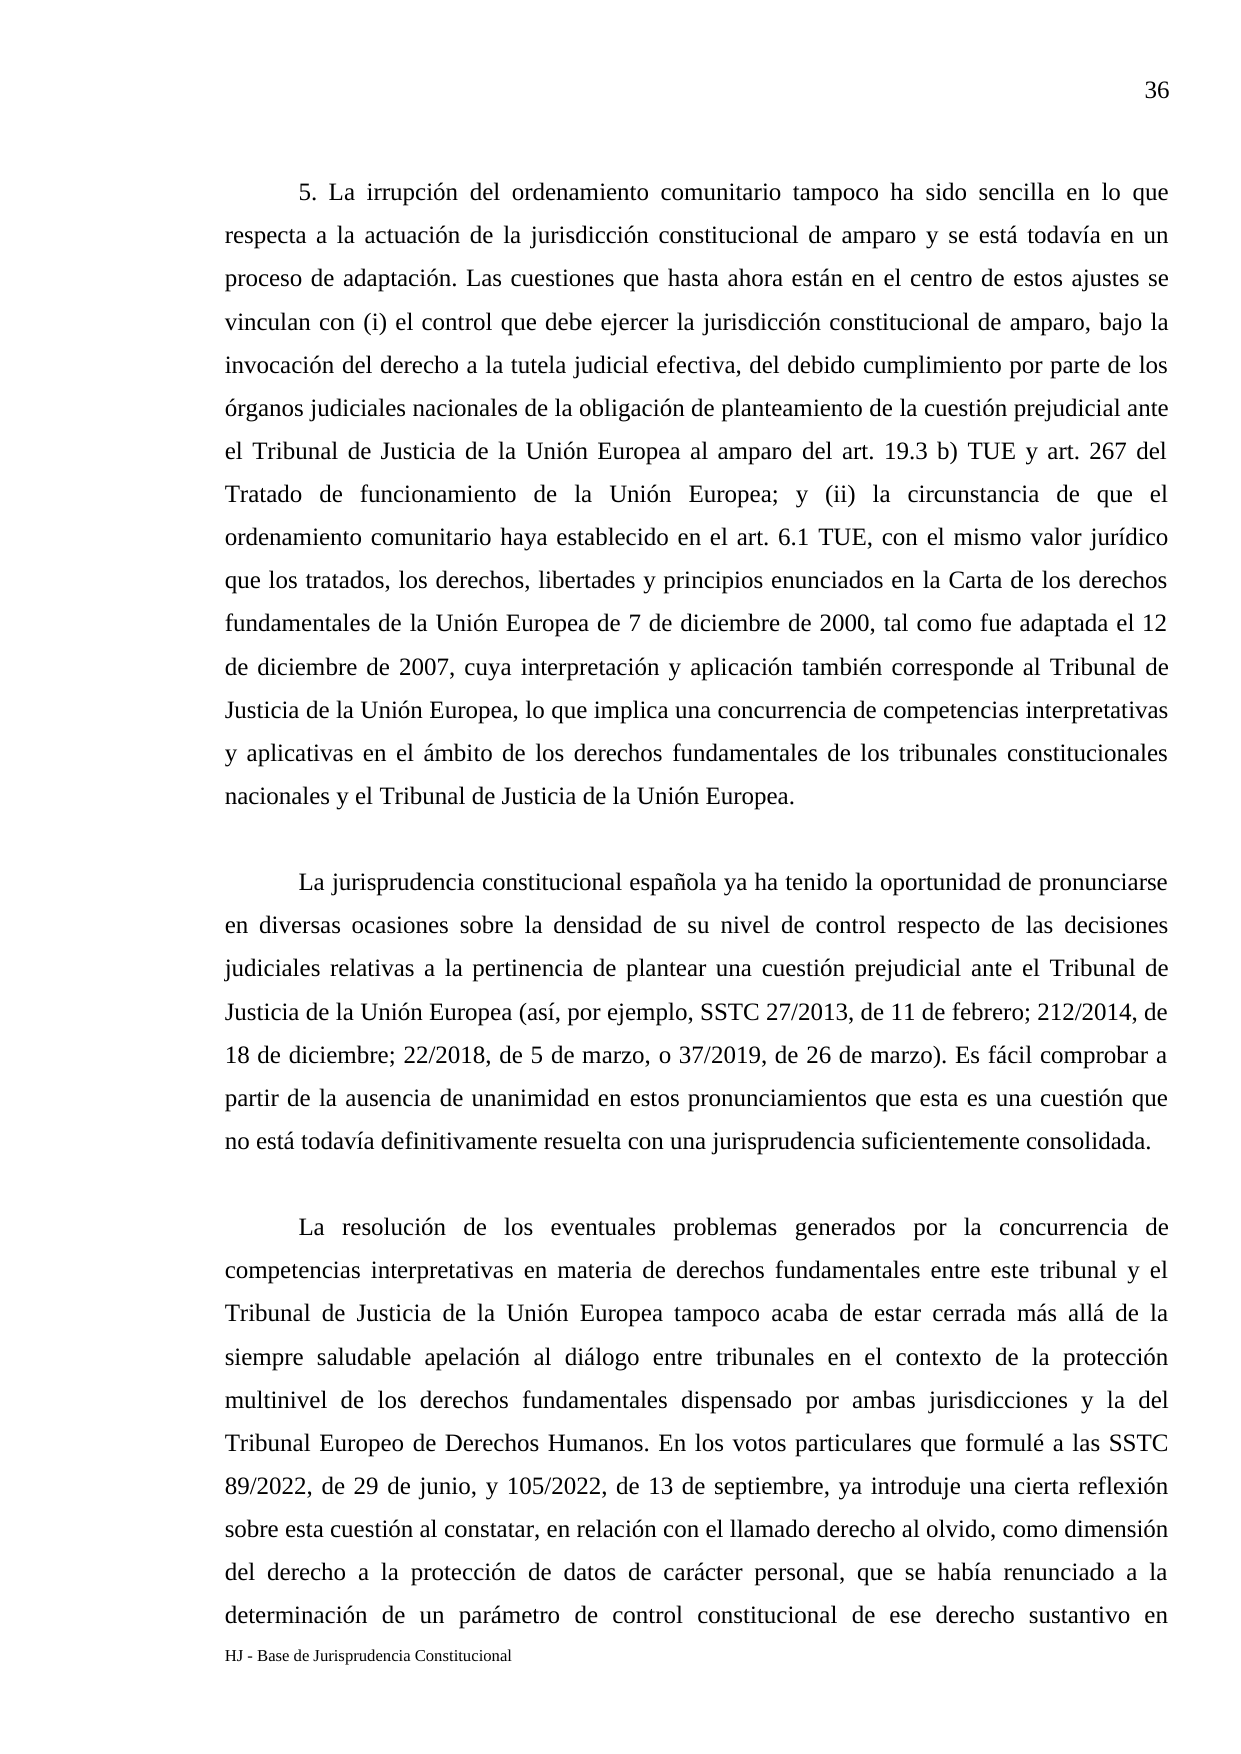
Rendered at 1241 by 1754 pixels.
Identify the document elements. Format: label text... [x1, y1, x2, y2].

text La jurisprudencia constitucional española ya ha tenido la oportunidad de pronunciarse en diversas ocasiones sobre la densidad de su nivel de control respecto de las decisiones judiciales relativas a la pertinencia de plantear una cuestión prejudicial ante el Tribunal de Justicia de la Unión Europea (así, por ejemplo, SSTC 27/2013, de 11 de febrero; 212/2014, de 18 de diciembre; 22/2018, de 5 de marzo, o 37/2019, de 26 de marzo). Es fácil comprobar a partir de la ausencia de unanimidad en estos pronunciamientos que esta es una cuestión que no está todavía definitivamente resuelta con una jurisprudencia suficientemente consolidada. [224, 867, 1169, 1155]
text 5. La irrupción del ordenamiento comunitario tampoco ha sido sencilla en lo que respecta a la actuación de la jurisdicción constitucional de amparo y se está todavía en un proceso de adaptación. Las cuestiones que hasta ahora están en el centro de estos ajustes se vinculan con (i) el control que debe ejercer la jurisdicción constitucional de amparo, bajo la invocación del derecho a la tutela judicial efectiva, del debido cumplimiento por parte de los órganos judiciales nacionales de la obligación de planteamiento de la cuestión prejudicial ante el Tribunal de Justicia de la Unión Europea al amparo del art. 19.3 b) TUE y art. 267 del Tratado de funcionamiento de la Unión Europea; y (ii) la circunstancia de que el ordenamiento comunitario haya establecido en el art. 6.1 TUE, con el mismo valor jurídico que los tratados, los derechos, libertades y principios enunciados en la Carta de los derechos fundamentales de la Unión Europea de 7 de diciembre de 2000, tal como fue adaptada el 12 de diciembre de 2007, cuya interpretación y aplicación también corresponde al Tribunal de Justicia de la Unión Europea, lo que implica una concurrencia de competencias interpretativas y aplicativas en el ámbito de los derechos fundamentales de los tribunales constitucionales nacionales y el Tribunal de Justicia de la Unión Europea. [224, 177, 1169, 810]
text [224, 1212, 1169, 1629]
